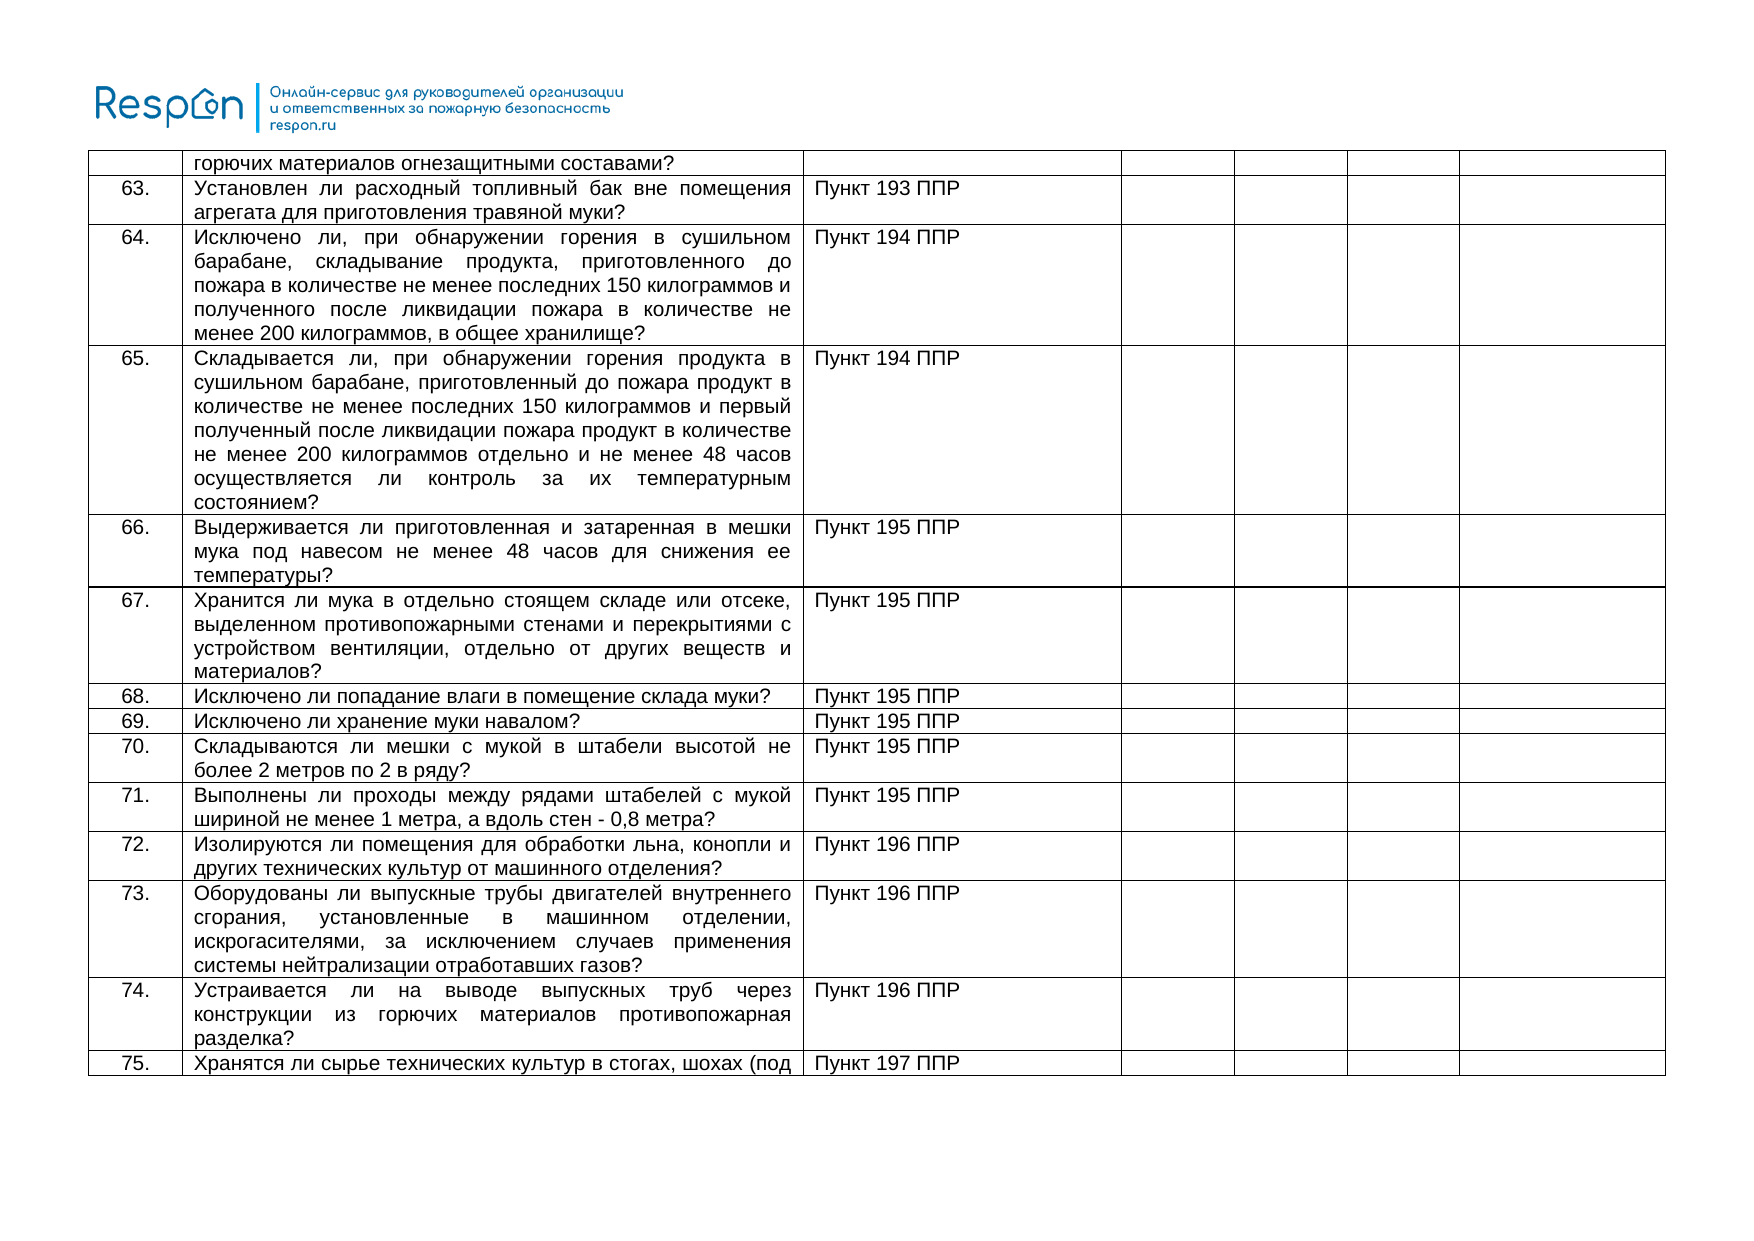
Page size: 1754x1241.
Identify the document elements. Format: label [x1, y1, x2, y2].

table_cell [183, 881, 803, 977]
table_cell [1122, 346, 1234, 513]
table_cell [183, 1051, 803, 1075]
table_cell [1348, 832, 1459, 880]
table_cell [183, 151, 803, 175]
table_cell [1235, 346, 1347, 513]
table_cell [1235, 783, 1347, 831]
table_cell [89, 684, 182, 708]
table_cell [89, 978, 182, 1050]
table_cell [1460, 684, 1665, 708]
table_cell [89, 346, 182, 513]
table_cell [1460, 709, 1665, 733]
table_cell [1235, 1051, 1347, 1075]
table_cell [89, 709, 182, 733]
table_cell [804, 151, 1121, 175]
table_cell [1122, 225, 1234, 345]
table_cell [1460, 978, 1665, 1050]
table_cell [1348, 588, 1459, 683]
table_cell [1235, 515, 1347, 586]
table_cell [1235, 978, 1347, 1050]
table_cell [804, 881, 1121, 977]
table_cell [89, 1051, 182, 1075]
picture [88, 75, 628, 137]
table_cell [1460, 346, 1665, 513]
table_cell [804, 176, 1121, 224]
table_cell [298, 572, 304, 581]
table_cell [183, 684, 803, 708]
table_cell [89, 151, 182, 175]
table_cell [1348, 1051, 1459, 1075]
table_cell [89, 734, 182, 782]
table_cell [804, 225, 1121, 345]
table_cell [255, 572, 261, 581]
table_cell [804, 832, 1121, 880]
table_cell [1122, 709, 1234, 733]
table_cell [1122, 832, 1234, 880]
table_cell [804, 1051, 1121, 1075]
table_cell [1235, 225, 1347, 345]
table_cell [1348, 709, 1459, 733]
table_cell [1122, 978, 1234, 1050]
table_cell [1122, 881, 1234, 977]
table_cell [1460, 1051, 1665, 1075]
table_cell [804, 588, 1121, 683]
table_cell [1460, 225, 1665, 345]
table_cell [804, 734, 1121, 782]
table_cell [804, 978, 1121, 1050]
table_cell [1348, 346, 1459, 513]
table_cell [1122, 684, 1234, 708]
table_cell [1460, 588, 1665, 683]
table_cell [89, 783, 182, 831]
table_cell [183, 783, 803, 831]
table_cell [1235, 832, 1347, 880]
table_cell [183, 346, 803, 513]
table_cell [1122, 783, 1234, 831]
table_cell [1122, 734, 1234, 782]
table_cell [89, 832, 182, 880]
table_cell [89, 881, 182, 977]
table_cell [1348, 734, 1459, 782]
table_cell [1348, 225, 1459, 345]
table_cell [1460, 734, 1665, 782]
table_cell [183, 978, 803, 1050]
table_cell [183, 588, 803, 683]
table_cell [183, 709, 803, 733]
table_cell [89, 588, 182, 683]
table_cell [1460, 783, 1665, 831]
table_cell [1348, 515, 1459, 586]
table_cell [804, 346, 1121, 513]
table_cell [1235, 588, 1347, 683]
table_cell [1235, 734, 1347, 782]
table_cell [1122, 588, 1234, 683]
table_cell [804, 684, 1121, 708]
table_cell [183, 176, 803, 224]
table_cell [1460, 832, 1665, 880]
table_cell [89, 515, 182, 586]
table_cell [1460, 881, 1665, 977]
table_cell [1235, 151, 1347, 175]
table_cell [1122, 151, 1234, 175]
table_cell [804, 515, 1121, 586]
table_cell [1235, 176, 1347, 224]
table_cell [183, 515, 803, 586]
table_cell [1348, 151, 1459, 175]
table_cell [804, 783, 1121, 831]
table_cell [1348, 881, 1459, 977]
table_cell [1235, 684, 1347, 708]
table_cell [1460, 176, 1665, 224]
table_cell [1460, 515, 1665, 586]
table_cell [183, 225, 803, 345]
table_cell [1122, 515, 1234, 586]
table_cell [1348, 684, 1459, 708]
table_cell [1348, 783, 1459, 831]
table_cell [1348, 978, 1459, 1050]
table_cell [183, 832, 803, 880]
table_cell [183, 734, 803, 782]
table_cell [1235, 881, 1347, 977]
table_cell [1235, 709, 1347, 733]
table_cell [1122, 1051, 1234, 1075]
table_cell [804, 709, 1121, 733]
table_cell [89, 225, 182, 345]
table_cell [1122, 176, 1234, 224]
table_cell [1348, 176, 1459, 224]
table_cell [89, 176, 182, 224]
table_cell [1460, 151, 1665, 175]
